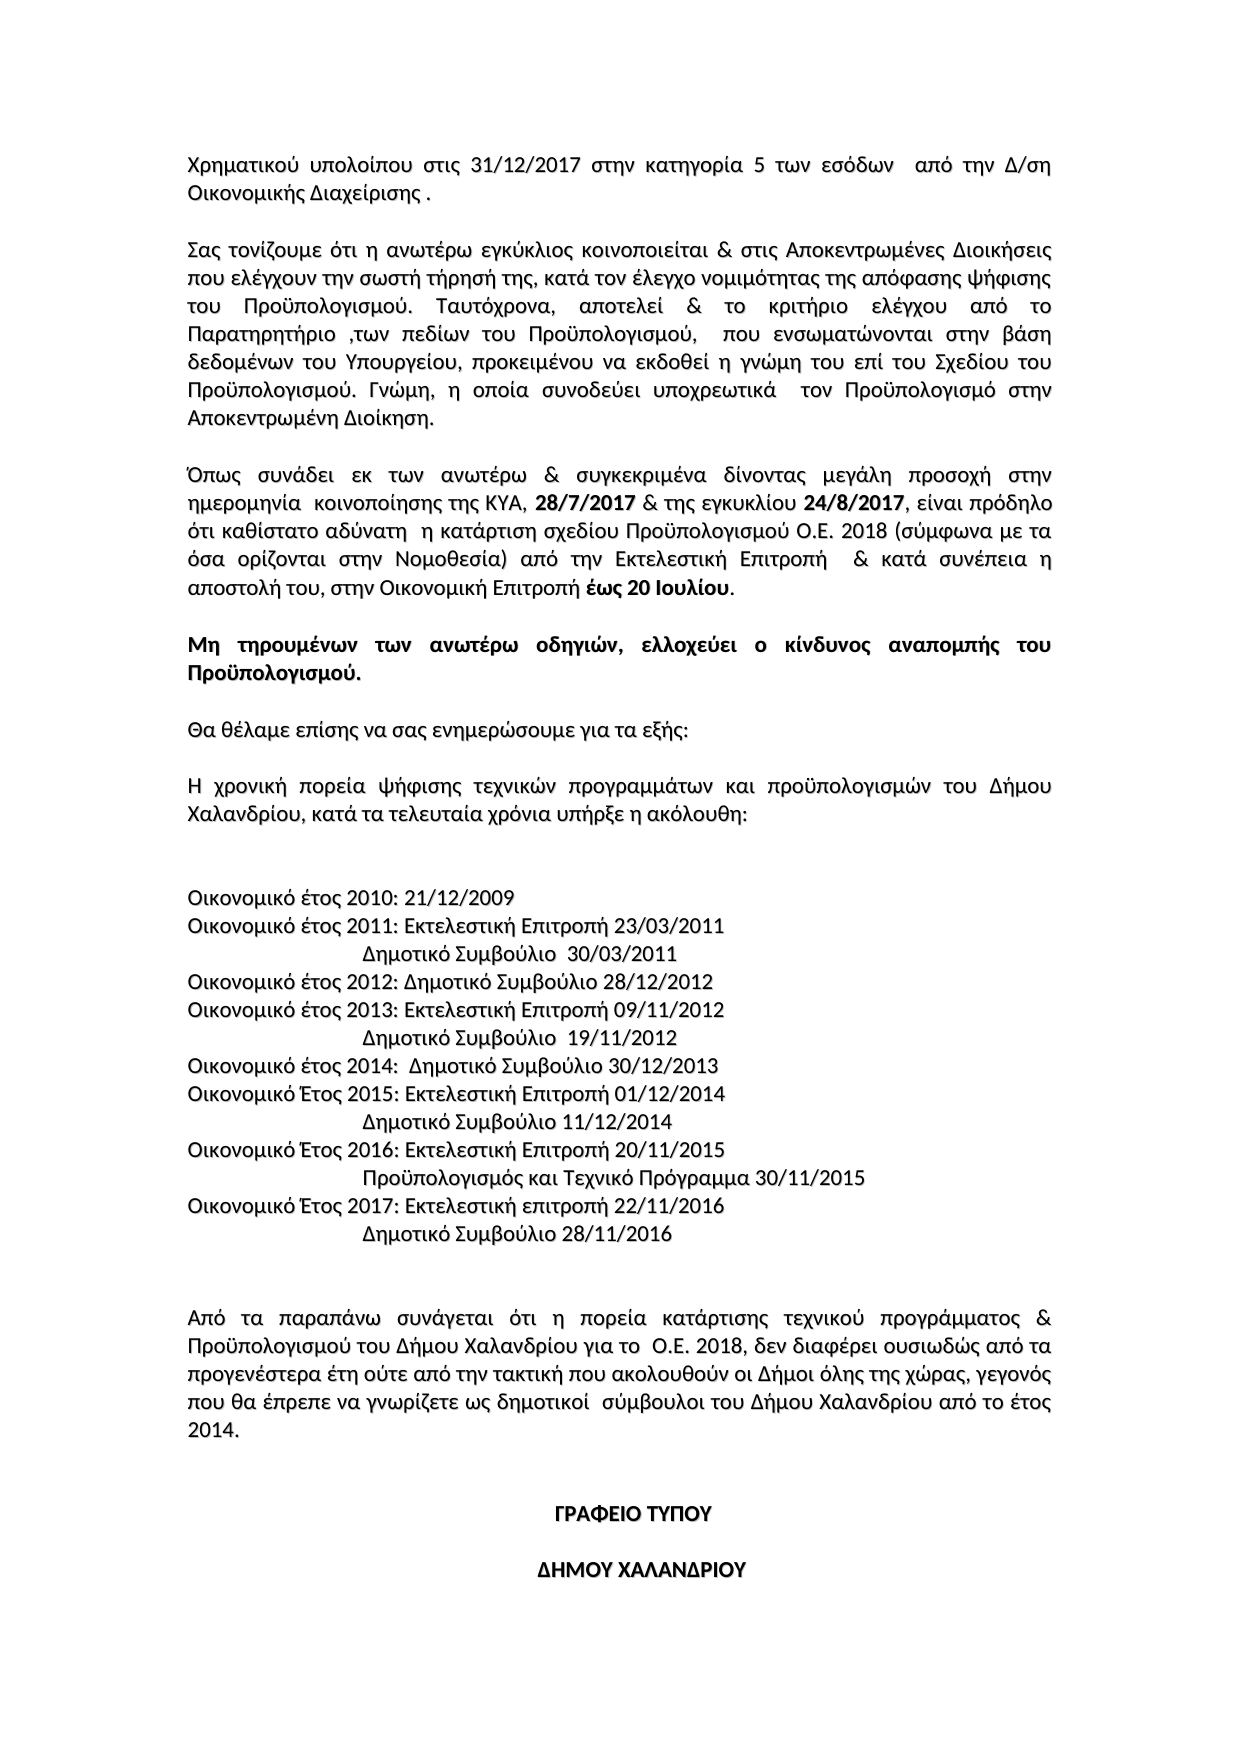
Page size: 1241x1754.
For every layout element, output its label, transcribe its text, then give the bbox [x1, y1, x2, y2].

text Μη τηρουμένων των ανωτέρω οδηγιών, ελλοχεύει ο κίνδυνος αναπομπής του Προϋπολογισμού. [187, 630, 1053, 686]
text Οικονομικό έτος 2014: Δημοτικό Συμβούλιο 30/12/2013 [187, 1051, 1053, 1079]
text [187, 150, 1053, 206]
text Οικονομικό έτος 2010: 21/12/2009 [187, 883, 1053, 911]
text ΔΗΜΟΥ ΧΑΛΑΝΔΡΙΟΥ [187, 1556, 1053, 1584]
text Δημοτικό Συμβούλιο 30/03/2011 [187, 939, 1053, 967]
text Προϋπολογισμός και Τεχνικό Πρόγραμμα 30/11/2015 [187, 1163, 1053, 1191]
text Δημοτικό Συμβούλιο 19/11/2012 [187, 1023, 1053, 1051]
text Η χρονική πορεία ψήφισης τεχνικών προγραμμάτων και προϋπολογισμών του Δήμου Χαλανδρίου, κατά τα τελευταία χρόνια υπήρξε η ακόλουθη: [187, 771, 1053, 827]
text Οικονομικό Έτος 2016: Εκτελεστική Επιτροπή 20/11/2015 [187, 1135, 1053, 1163]
text Οικονομικό έτος 2011: Εκτελεστική Επιτροπή 23/03/2011 [187, 911, 1053, 939]
text Οικονομικό Έτος 2017: Εκτελεστική επιτροπή 22/11/2016 [187, 1191, 1053, 1219]
text Από τα παραπάνω συνάγεται ότι η πορεία κατάρτισης τεχνικού προγράμματος & Προϋπολογισμού του Δήμου Χαλανδρίου για το Ο.Ε. 2018, δεν διαφέρει ουσιωδώς από τα προγενέστερα έτη ούτε από την τακτική που ακολουθούν οι Δήμοι όλης της χώρας, γεγονός που θα έπρεπε να γνωρίζετε ως δημοτικοί σύμβουλοι του Δήμου Χαλανδρίου από το έτος 2014. [187, 1303, 1053, 1443]
text Οικονομικό έτος 2012: Δημοτικό Συμβούλιο 28/12/2012 [187, 967, 1053, 995]
text Σας τονίζουμε ότι η ανωτέρω εγκύκλιος κοινοποιείται & στις Αποκεντρωμένες Διοικήσεις που ελέγχουν την σωστή τήρησή της, κατά τον έλεγχο νομιμότητας της απόφασης ψήφισης του Προϋπολογισμού. Ταυτόχρονα, αποτελεί & το κριτήριο ελέγχου από το Παρατηρητήριο ,των πεδίων του Προϋπολογισμού, που ενσωματώνονται στην βάση δεδομένων του Υπουργείου, προκειμένου να εκδοθεί η γνώμη του επί του Σχεδίου του Προϋπολογισμού. Γνώμη, η οποία συνοδεύει υποχρεωτικά τον Προϋπολογισμό στην Αποκεντρωμένη Διοίκηση. [187, 235, 1053, 431]
text Όπως συνάδει εκ των ανωτέρω & συγκεκριμένα δίνοντας μεγάλη προσοχή στην ημερομηνία κοινοποίησης της ΚΥΑ, 28/7/2017 & της εγκυκλίου 24/8/2017, είναι πρόδηλο ότι καθίστατο αδύνατη η κατάρτιση σχεδίου Προϋπολογισμού Ο.Ε. 2018 (σύμφωνα με τα όσα ορίζονται στην Νομοθεσία) από την Εκτελεστική Επιτροπή & κατά συνέπεια η αποστολή του, στην Οικονομική Επιτροπή έως 20 Ιουλίου. [187, 461, 1053, 601]
text Οικονομικό έτος 2013: Εκτελεστική Επιτροπή 09/11/2012 [187, 995, 1053, 1023]
text ΓΡΑΦΕΙΟ ΤΥΠΟΥ [187, 1499, 1053, 1528]
text Δημοτικό Συμβούλιο 28/11/2016 [187, 1219, 1053, 1247]
text Δημοτικό Συμβούλιο 11/12/2014 [187, 1107, 1053, 1135]
text Θα θέλαμε επίσης να σας ενημερώσουμε για τα εξής: [187, 715, 1053, 743]
text Οικονομικό Έτος 2015: Εκτελεστική Επιτροπή 01/12/2014 [187, 1079, 1053, 1107]
